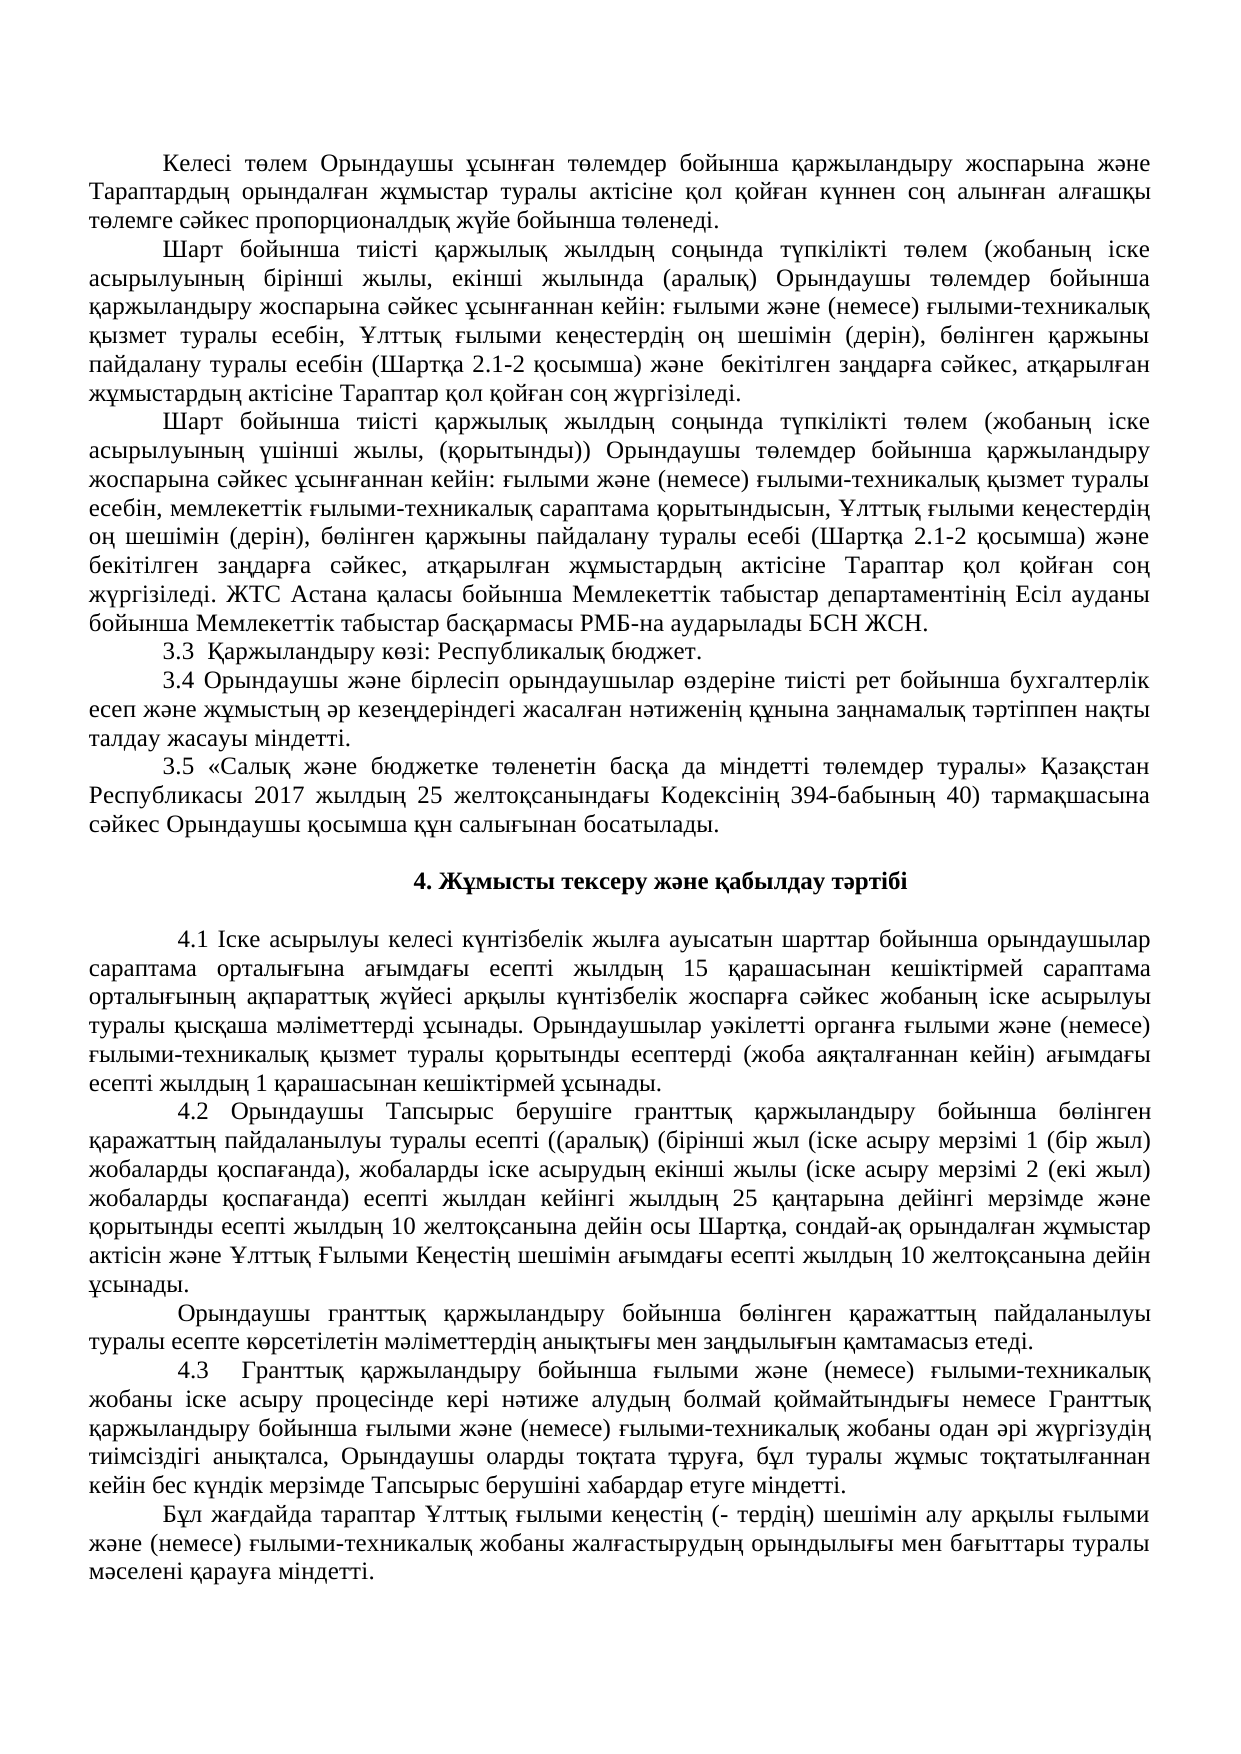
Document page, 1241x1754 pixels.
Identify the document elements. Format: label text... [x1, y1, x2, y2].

text 4.3 Гранттық қаржыландыру бойынша ғылыми және (немесе) ғылыми-техникалық жобаны іске асыру процесінде кері нәтиже алудың болмай қоймайтындығы немесе Гранттық қаржыландыру бойынша ғылыми және (немесе) ғылыми-техникалық жобаны одан әрі жүргізудің тиімсіздігі анықталса, Орындаушы оларды тоқтата тұруға, бұл туралы жұмыс тоқтатылғаннан кейін бес күндік мерзімде Тапсырыс берушіні хабардар етуге міндетті. [89, 1355, 1152, 1499]
text 4. Жұмысты тексеру және қабылдау тәртібі [162, 866, 1152, 895]
text 3.4 Орындаушы және бірлесіп орындаушылар өздеріне тиісті рет бойынша бухгалтерлік есеп және жұмыстың әр кезеңдеріндегі жасалған нәтиженің құнына заңнамалық тәртіппен нақты талдау жасауы міндетті. [89, 665, 1152, 751]
text Шарт бойынша тиісті қаржылық жылдың соңында түпкілікті төлем (жобаның іске асырылуының үшінші жылы, (қорытынды)) Орындаушы төлемдер бойынша қаржыландыру жоспарына сәйкес ұсынғаннан кейін: ғылыми және (немесе) ғылыми-техникалық қызмет туралы есебін, мемлекеттік ғылыми-техникалық сараптама қорытындысын, Ұлттық ғылыми кеңестердің оң шешімін (дерін), бөлінген қаржыны пайдалану туралы есебі (Шартқа 2.1-2 қосымша) және бекітілген заңдарға сәйкес, атқарылған жұмыстардың актісіне Тараптар қол қойған соң жүргізіледі. ЖТС Астана қаласы бойынша Мемлекеттік табыстар департаментінің Есіл ауданы бойынша Мемлекеттік табыстар басқармасы РМБ-на аударылады БСН ЖСН. [89, 406, 1152, 636]
text Шарт бойынша тиісті қаржылық жылдың соңында түпкілікті төлем (жобаның іске асырылуының бірінші жылы, екінші жылында (аралық) Орындаушы төлемдер бойынша қаржыландыру жоспарына сәйкес ұсынғаннан кейін: ғылыми және (немесе) ғылыми-техникалық қызмет туралы есебін, Ұлттық ғылыми кеңестердің оң шешімін (дерін), бөлінген қаржыны пайдалану туралы есебін (Шартқа 2.1-2 қосымша) және бекітілген заңдарға сәйкес, атқарылған жұмыстардың актісіне Тараптар қол қойған соң жүргізіледі. [89, 234, 1152, 406]
text 3.3 Қаржыландыру көзі: Республикалық бюджет. [89, 636, 1152, 665]
text Келесі төлем Орындаушы ұсынған төлемдер бойынша қаржыландыру жоспарына және Тараптардың орындалған жұмыстар туралы актісіне қол қойған күннен соң алынған алғашқы төлемге сәйкес пропорционалдық жүйе бойынша төленеді. [89, 148, 1152, 234]
text 4.2 Орындаушы Тапсырыс берушіге гранттық қаржыландыру бойынша бөлінген қаражаттың пайдаланылуы туралы есепті ((аралық) (бірінші жыл (іске асыру мерзімі 1 (бір жыл) жобаларды қоспағанда), жобаларды іске асырудың екінші жылы (іске асыру мерзімі 2 (екі жыл) жобаларды қоспағанда) есепті жылдан кейінгі жылдың 25 қаңтарына дейінгі мерзімде және қорытынды есепті жылдың 10 желтоқсанына дейін осы Шартқа, сондай-ақ орындалған жұмыстар актісін және Ұлттық Ғылыми Кеңестің шешімін ағымдағы есепті жылдың 10 желтоқсанына дейін ұсынады. [89, 1096, 1152, 1298]
text 4.1 Іске асырылуы келесі күнтізбелік жылға ауысатын шарттар бойынша орындаушылар сараптама орталығына ағымдағы есепті жылдың 15 қарашасынан кешіктірмей сараптама орталығының ақпараттық жүйесі арқылы күнтізбелік жоспарға сәйкес жобаның іске асырылуы туралы қысқаша мәліметтерді ұсынады. Орындаушылар уәкілетті органға ғылыми және (немесе) ғылыми-техникалық қызмет туралы қорытынды есептерді (жоба аяқталғаннан кейін) ағымдағы есепті жылдың 1 қарашасынан кешіктірмей ұсынады. [89, 924, 1152, 1096]
text Орындаушы гранттық қаржыландыру бойынша бөлінген қаражаттың пайдаланылуы туралы есепте көрсетілетін мәліметтердің анықтығы мен заңдылығын қамтамасыз етеді. [89, 1298, 1152, 1355]
text 3.5 «Салық және бюджетке төленетін басқа да міндетті төлемдер туралы» Қазақстан Республикасы 2017 жылдың 25 желтоқсанындағы Кодексінің 394-бабының 40) тармақшасына сәйкес Орындаушы қосымша құн салығынан босатылады. [89, 751, 1152, 838]
text Бұл жағдайда тараптар Ұлттық ғылыми кеңестің (- тердің) шешімін алу арқылы ғылыми және (немесе) ғылыми-техникалық жобаны жалғастырудың орындылығы мен бағыттары туралы мәселені қарауға міндетті. [89, 1499, 1152, 1585]
